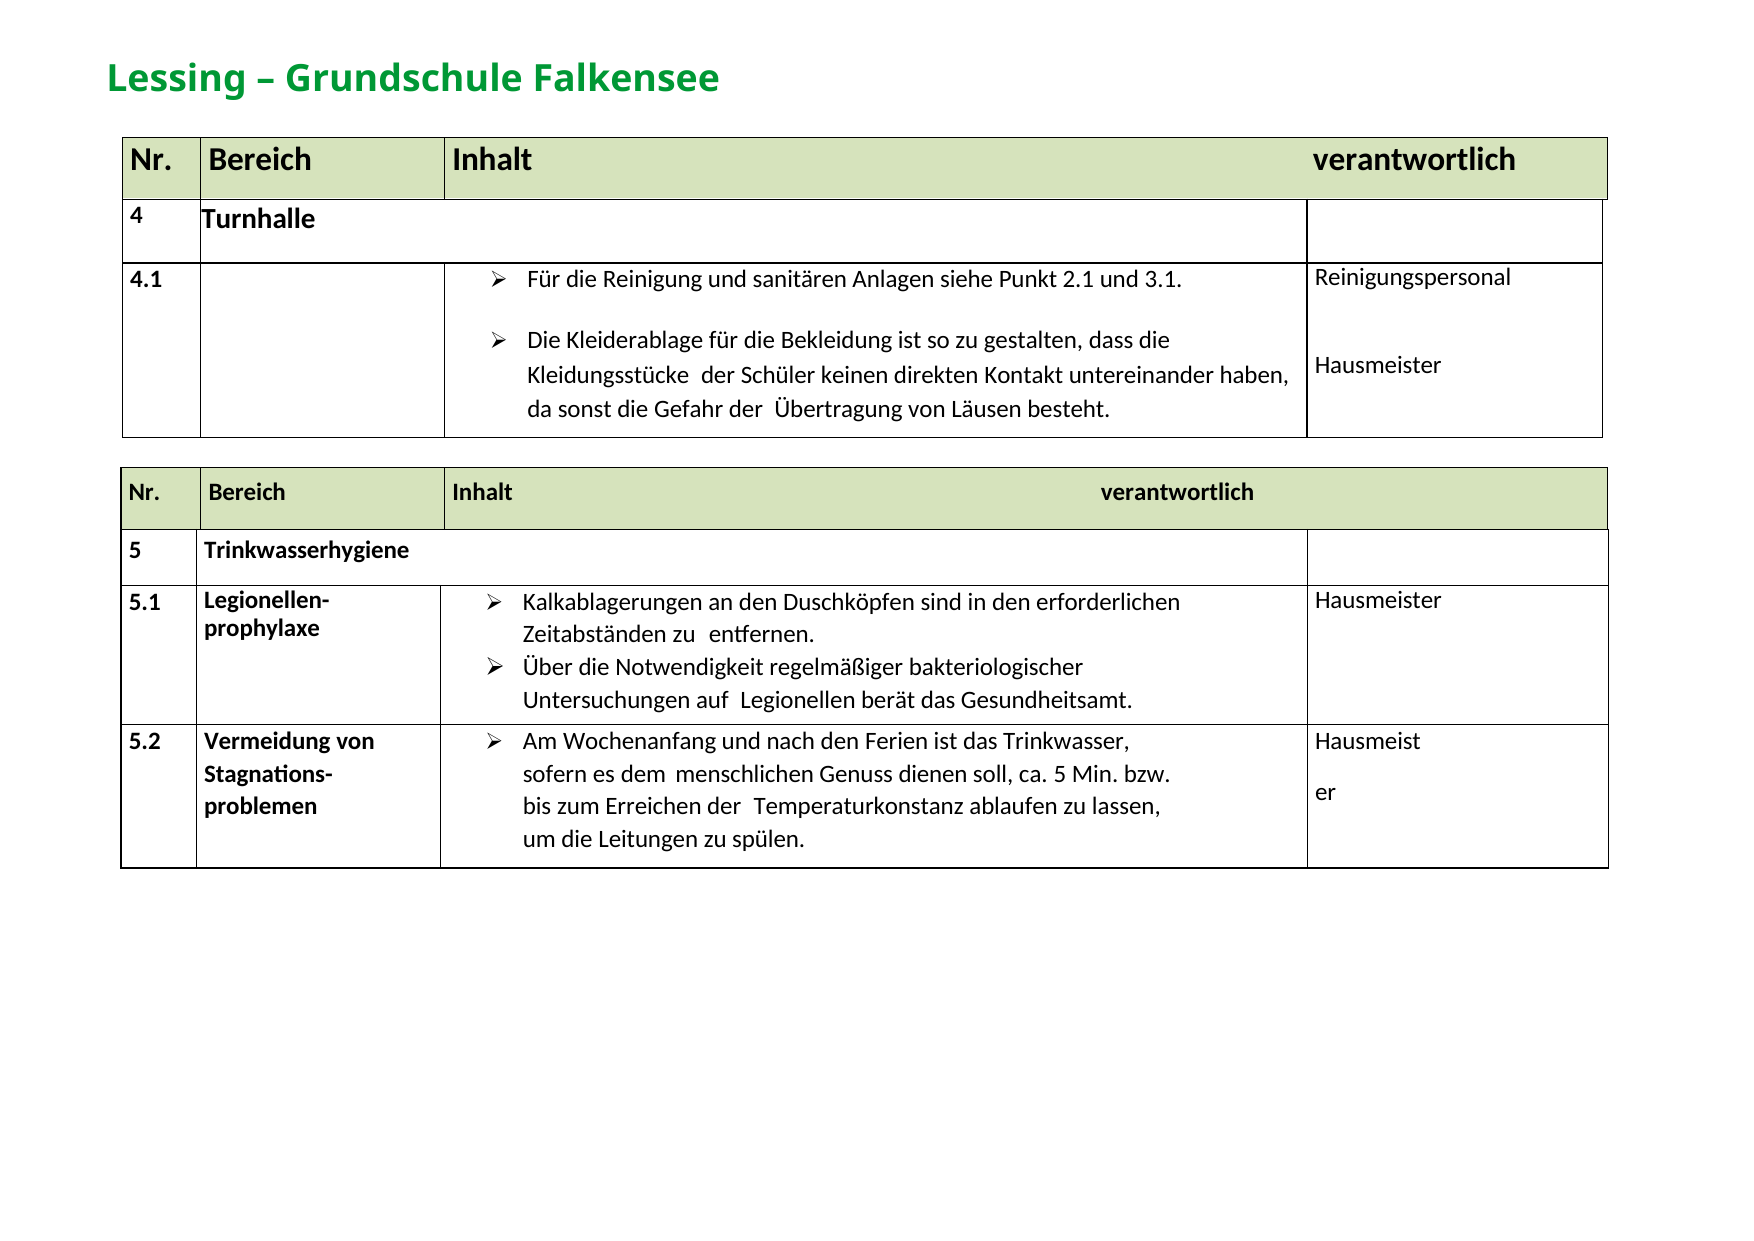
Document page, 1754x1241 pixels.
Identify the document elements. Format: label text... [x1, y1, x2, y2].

table_cell Vermeidung von Stagnations- problemen [197, 725, 440, 867]
table_cell [1308, 530, 1608, 585]
table_cell [201, 264, 444, 437]
table_header Bereich [201, 138, 444, 198]
table_cell 4.1 [123, 264, 200, 437]
table_cell 4 [123, 200, 200, 262]
table_cell Legionellen-prophylaxe [197, 586, 440, 724]
table_cell Hausmeister [1308, 586, 1608, 724]
table_header Inhalt verantwortlich [445, 468, 1607, 529]
table_cell Turnhalle [201, 200, 1306, 262]
table_cell 5 [122, 530, 196, 585]
table_cell [1308, 200, 1602, 262]
table_cell 5.2 [122, 725, 196, 867]
table_cell Reinigungspersonal Hausmeister [1308, 264, 1602, 437]
table_cell 5.1 [122, 586, 196, 724]
table_cell Für die Reinigung und sanitären Anlagen siehe Punkt 2.1 und 3.1. Die Kleiderablage für die Bekleidung ist so zu gestalten, dass die Kleidungsstücke der Schüler keinen direkten Kontakt untereinander haben, da sonst die Gefahr der Übertragung von Läusen besteht. [445, 264, 1306, 437]
table_header Nr. [123, 138, 200, 198]
table_header Inhalt verantwortlich [445, 138, 1607, 198]
table_header Nr. [122, 468, 200, 529]
table_cell Trinkwasserhygiene [197, 530, 1307, 585]
table_header Bereich [201, 468, 444, 529]
table_cell Am Wochenanfang und nach den Ferien ist das Trinkwasser, sofern es dem menschlichen Genuss dienen soll, ca. 5 Min. bzw. bis zum Erreichen der Temperaturkonstanz ablaufen zu lassen, um die Leitungen zu spülen. [441, 725, 1307, 867]
table_cell Kalkablagerungen an den Duschköpfen sind in den erforderlichen Zeitabständen zu entfernen. Über die Notwendigkeit regelmäßiger bakteriologischer Untersuchungen auf Legionellen berät das Gesundheitsamt. [441, 586, 1307, 724]
table_cell Hausmeister [1308, 725, 1608, 867]
